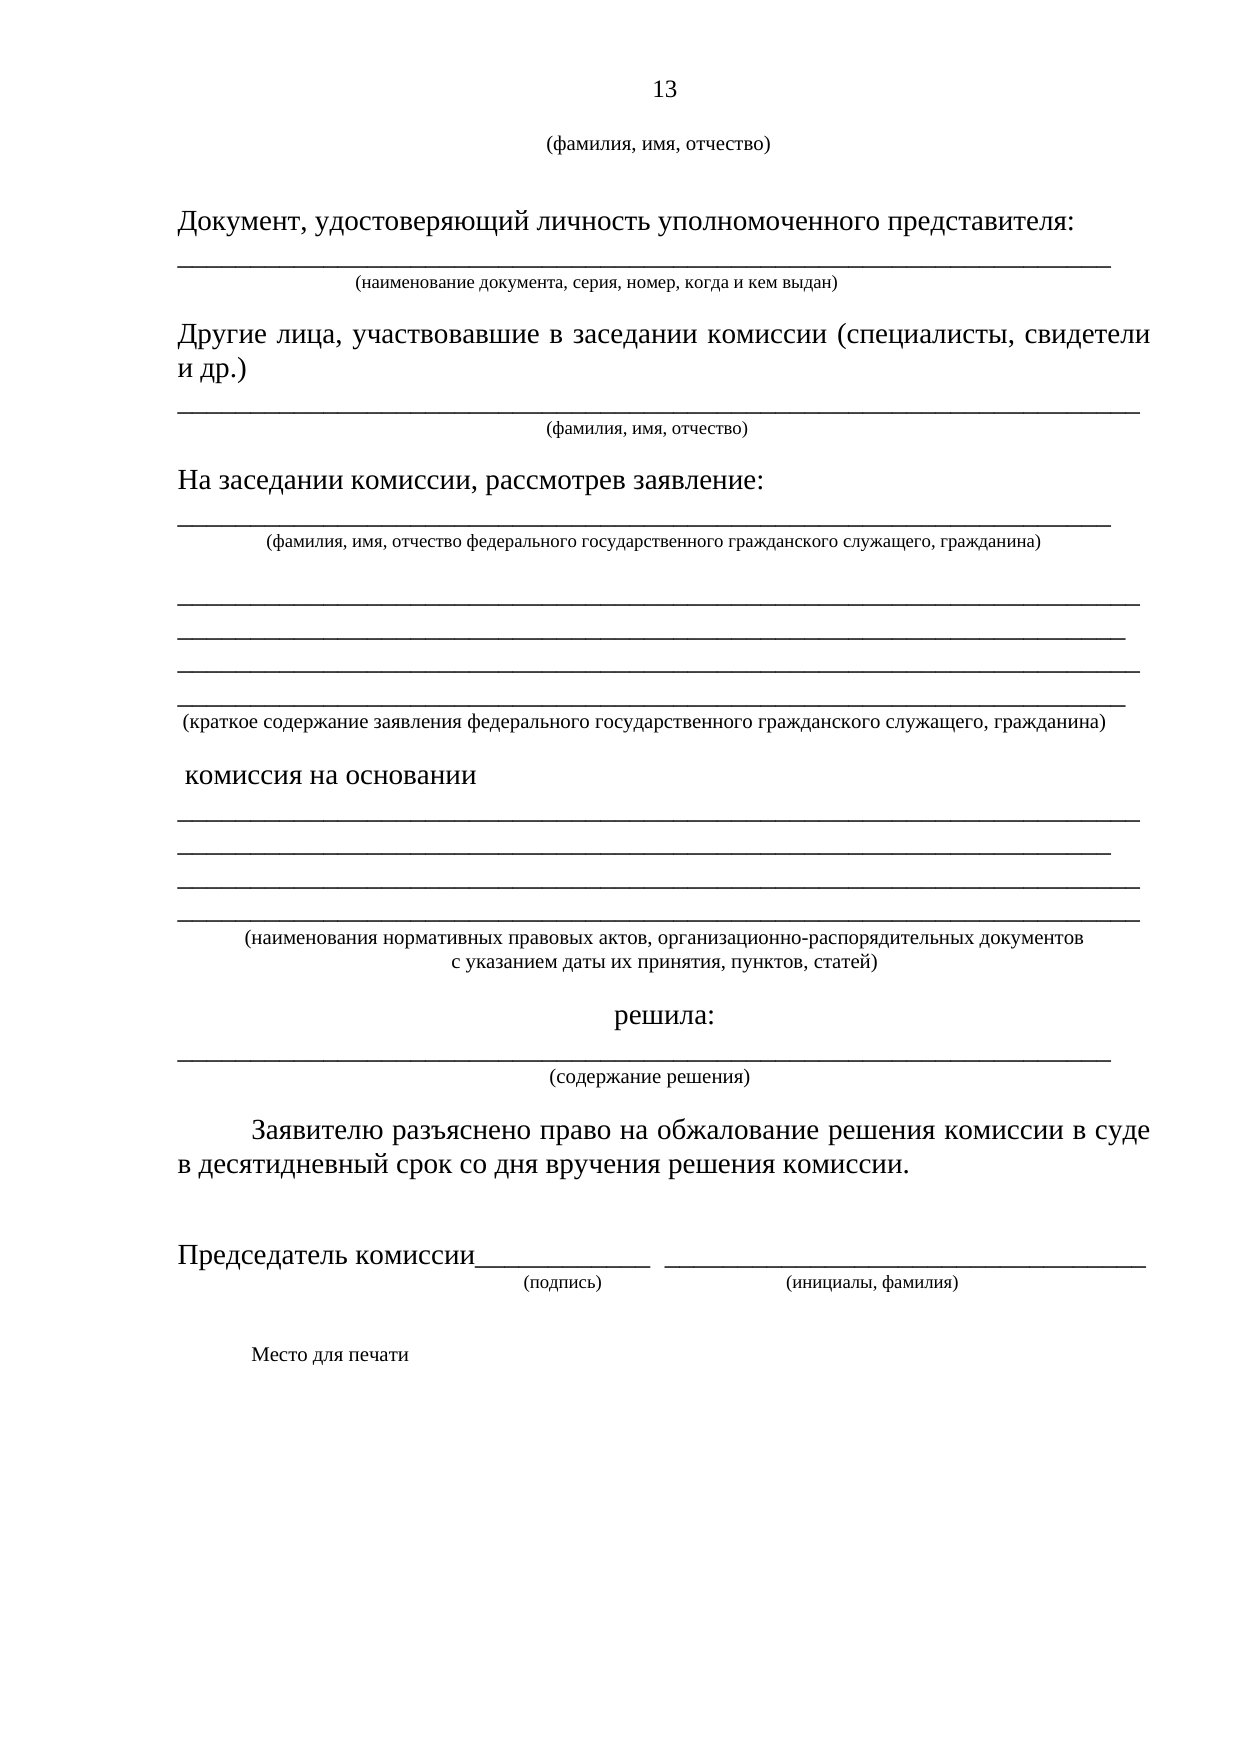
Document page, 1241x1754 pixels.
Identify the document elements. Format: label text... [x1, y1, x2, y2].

text ___________________________________________________________________________________________________________________________________ [177, 642, 1152, 709]
text Другие лица, участвовавшие в заседании комиссии (специалисты, свидетели и др.) [177, 316, 1152, 383]
text __________________________________________________________________ [177, 383, 1152, 417]
text (фамилия, имя, отчество) [472, 417, 1152, 438]
text решила: [177, 997, 1152, 1031]
text с указанием даты их принятия, пунктов, статей) [177, 949, 1152, 973]
text ________________________________________________________________ [177, 496, 1152, 529]
text Заявителю разъяснено право на обжалование решения комиссии в суде в десятидневный срок со дня вручения решения комиссии. [177, 1112, 1152, 1179]
text (фамилия, имя, отчество федерального государственного гражданского служащего, гражданина) [177, 529, 1152, 551]
text (наименование документа, серия, номер, когда и кем выдан) [177, 271, 1152, 292]
text ___________________________________________________________________________________________________________________________________ [177, 575, 1152, 642]
text (фамилия, имя, отчество) [472, 131, 1152, 155]
text Документ, удостоверяющий личность уполномоченного представителя: [177, 203, 1152, 237]
text (подпись) (инициалы, фамилия) [177, 1271, 1152, 1292]
text ________________________________________________________________ [177, 1031, 1152, 1064]
text комиссия на основании [177, 757, 1152, 791]
text Председатель комиссии____________ _________________________________ [177, 1237, 1152, 1271]
text (содержание решения) [177, 1064, 1152, 1088]
text ____________________________________________________________________________________________________________________________________ [177, 858, 1152, 925]
text (наименования нормативных правовых актов, организационно-распорядительных документов [177, 925, 1152, 949]
text На заседании комиссии, рассмотрев заявление: [177, 462, 1152, 496]
text ________________________________________________________________ [177, 237, 1152, 271]
text (краткое содержание заявления федерального государственного гражданского служащего, гражданина) [177, 709, 1152, 733]
text Место для печати [177, 1342, 1152, 1366]
text __________________________________________________________________________________________________________________________________ [177, 791, 1152, 858]
